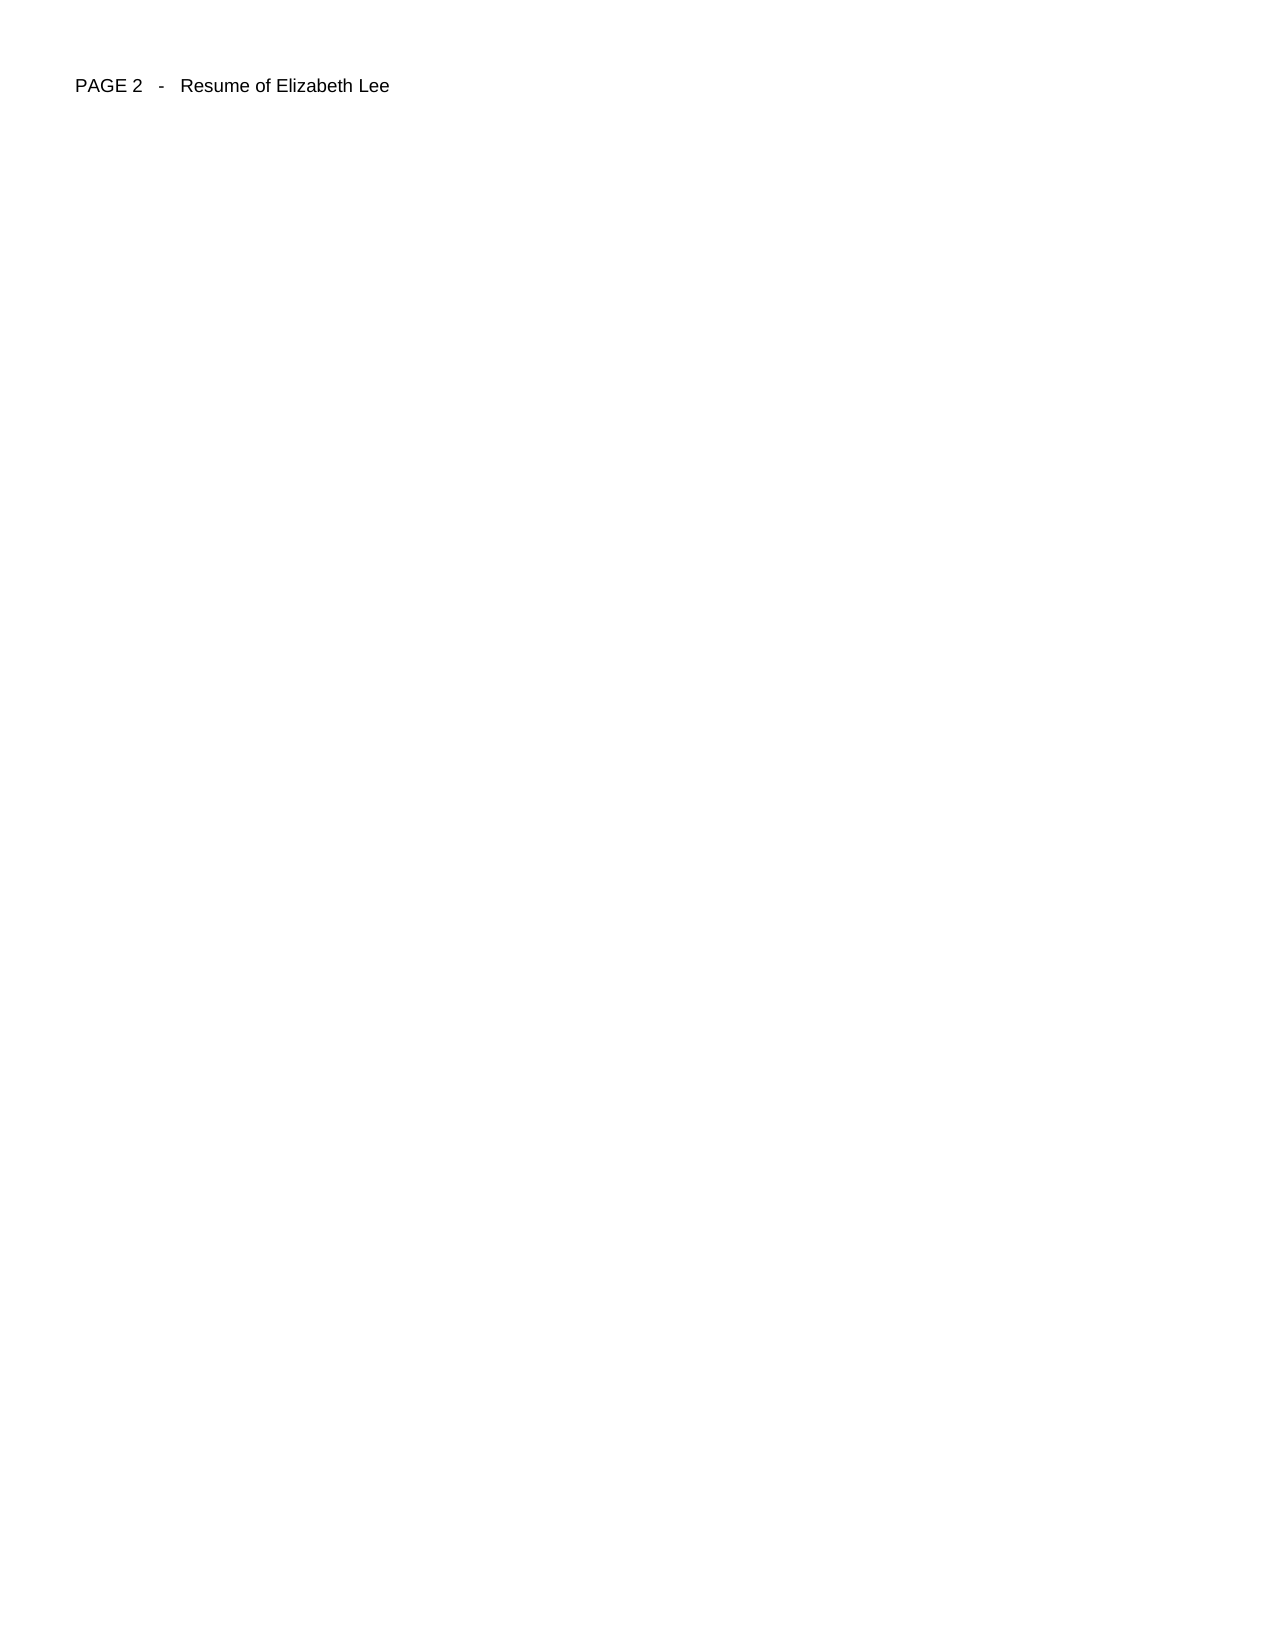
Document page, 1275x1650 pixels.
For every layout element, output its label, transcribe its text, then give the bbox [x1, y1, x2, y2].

text PAGE 2 - Resume of Elizabeth Lee [75, 75, 1200, 97]
